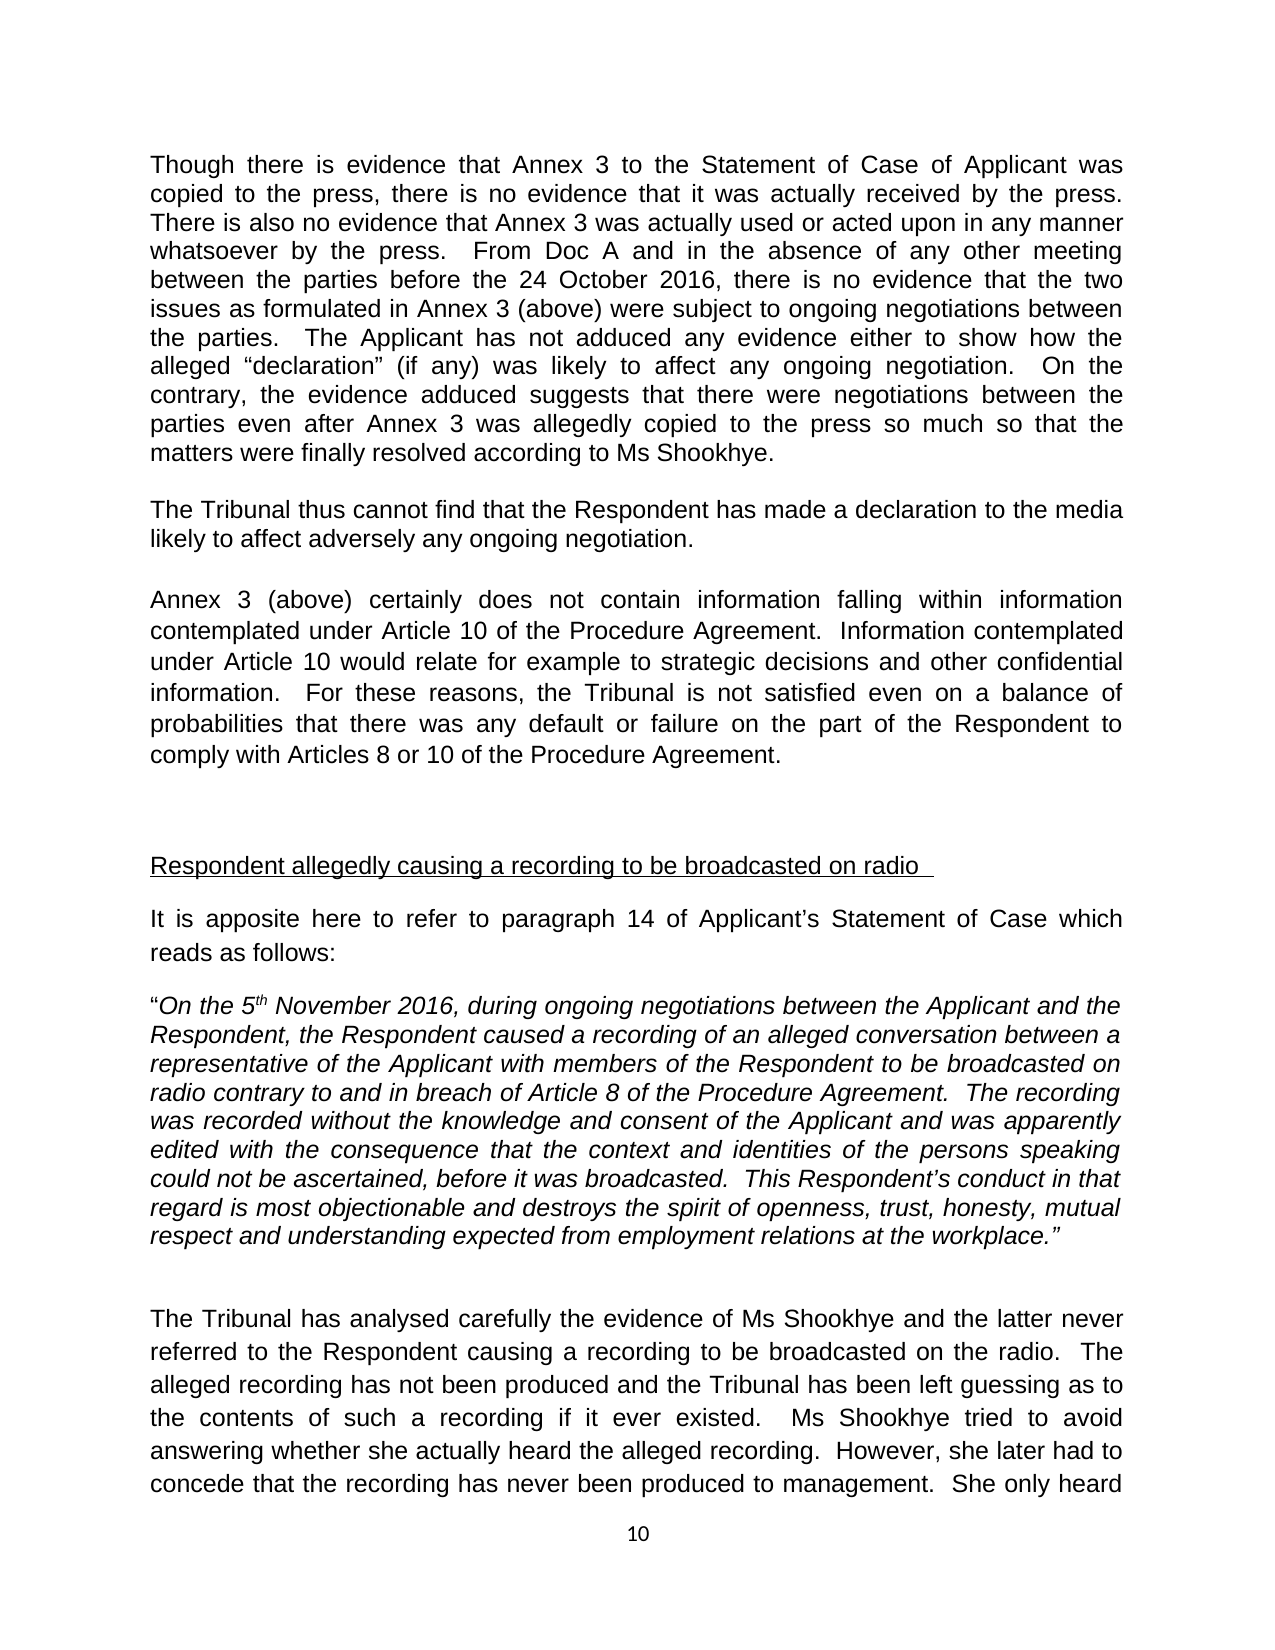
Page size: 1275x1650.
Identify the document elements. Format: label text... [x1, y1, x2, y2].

text It is apposite here to refer to paragraph 14 of Applicant’s Statement of Case which reads as follows: [150, 904, 1125, 966]
list Annex 3 (above) certainly does not contain information falling within information contemplated under Article 10 of the Procedure Agreement. Information contemplated under Article 10 would relate for example to strategic decisions and other confidential information. For these reasons, the Tribunal is not satisfied even on a balance of probabilities that there was any default or failure on the part of the Respondent to comply with Articles 8 or 10 of the Procedure Agreement. [150, 584, 1125, 768]
text Respondent allegedly causing a recording to be broadcasted on radio [150, 851, 1125, 879]
text “On the 5th November 2016, during ongoing negotiations between the Applicant and the Respondent, the Respondent caused a recording of an alleged conversation between a representative of the Applicant with members of the Respondent to be broadcasted on radio contrary to and in breach of Article 8 of the Procedure Agreement. The recording was recorded without the knowledge and consent of the Applicant and was apparently edited with the consequence that the context and identities of the persons speaking could not be ascertained, before it was broadcasted. This Respondent’s conduct in that regard is most objectionable and destroys the spirit of openness, trust, honesty, mutual respect and understanding expected from employment relations at the workplace.” [150, 991, 1125, 1250]
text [150, 1304, 1125, 1498]
text Though there is evidence that Annex 3 to the Statement of Case of Applicant was copied to the press, there is no evidence that it was actually received by the press. There is also no evidence that Annex 3 was actually used or acted upon in any manner whatsoever by the press. From Doc A and in the absence of any other meeting between the parties before the 24 October 2016, there is no evidence that the two issues as formulated in Annex 3 (above) were subject to ongoing negotiations between the parties. The Applicant has not adduced any evidence either to show how the alleged “declaration” (if any) was likely to affect any ongoing negotiation. On the contrary, the evidence adduced suggests that there were negotiations between the parties even after Annex 3 was allegedly copied to the press so much so that the matters were finally resolved according to Ms Shookhye. [150, 150, 1125, 466]
text The Tribunal thus cannot find that the Respondent has made a declaration to the media likely to affect adversely any ongoing negotiation. [150, 495, 1125, 552]
